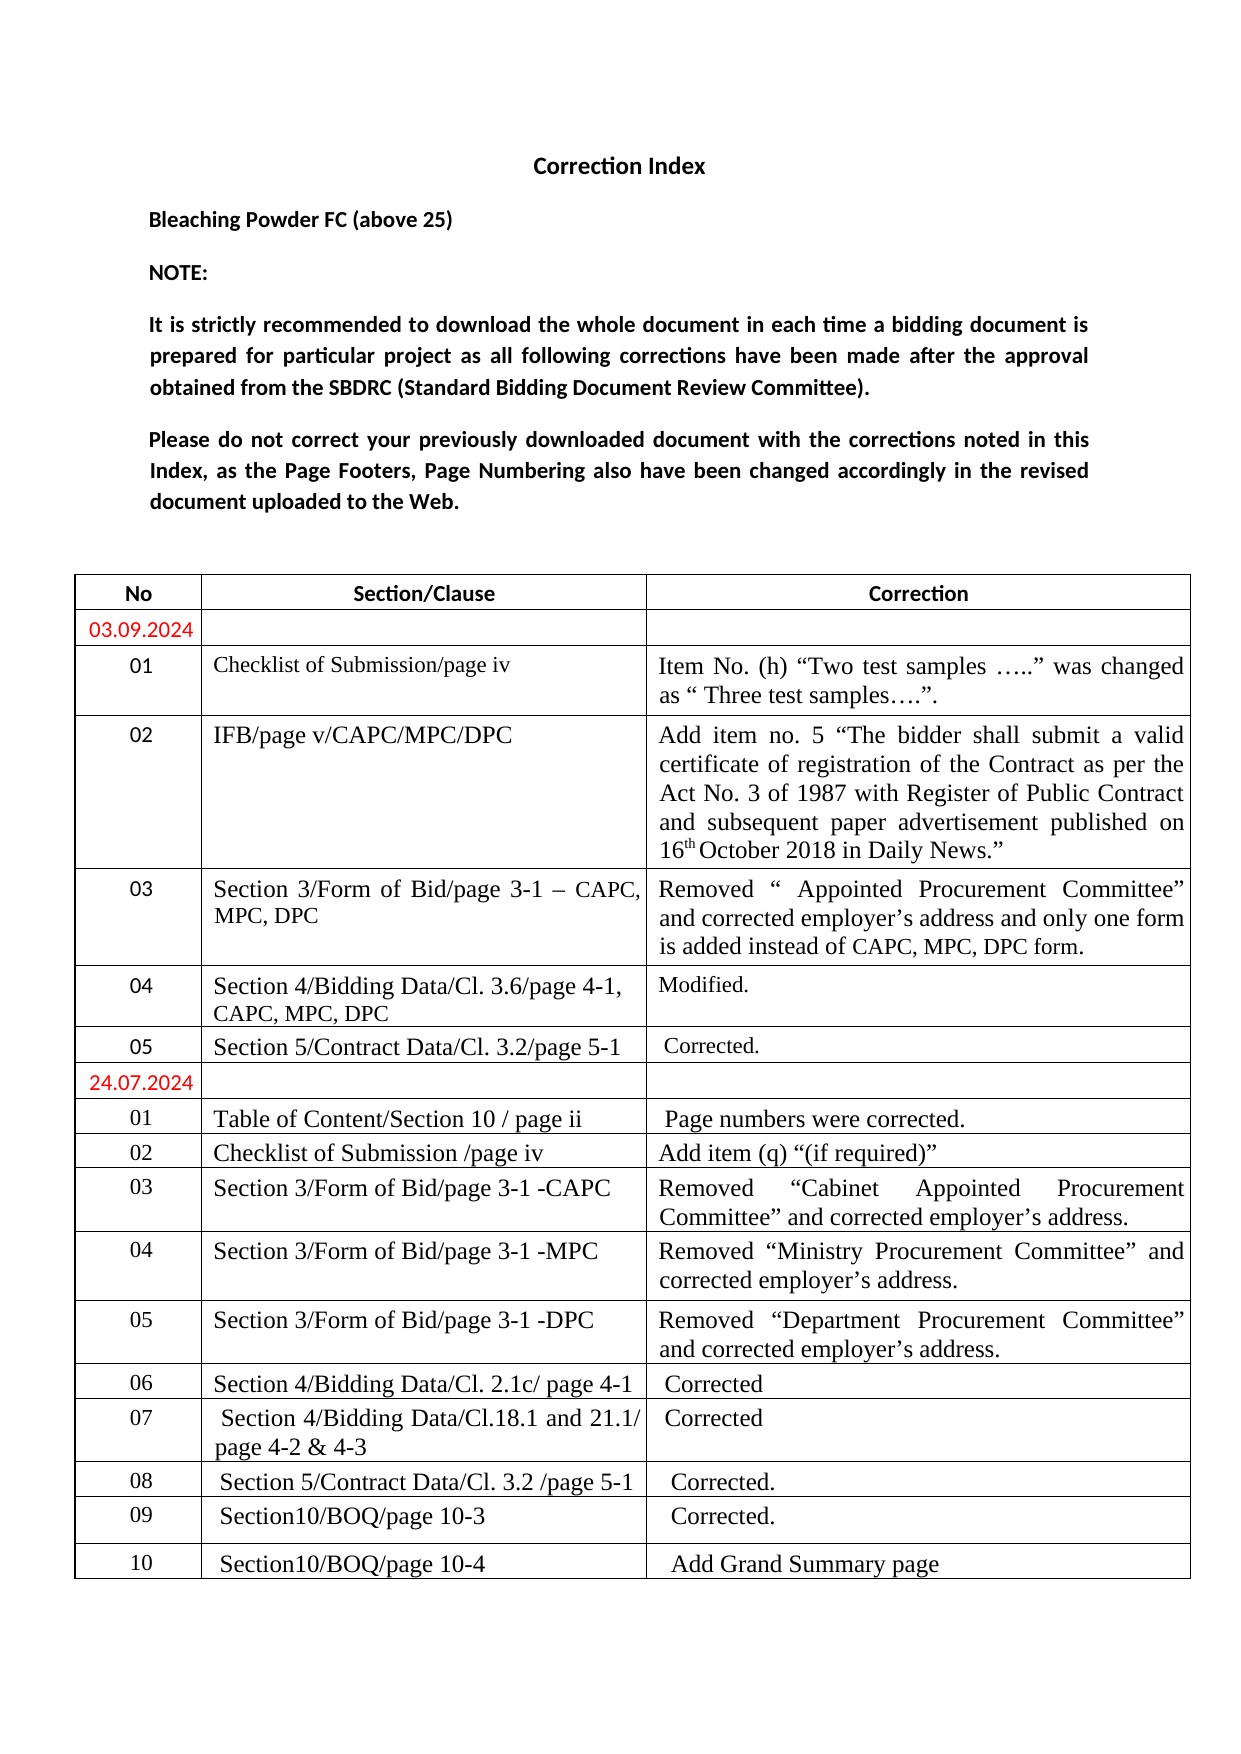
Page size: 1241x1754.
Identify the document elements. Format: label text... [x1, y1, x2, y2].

table_cell Section 5/Contract Data/Cl. 3.2 /page 5-1 [202, 1462, 646, 1496]
table_cell Section 4/Bidding Data/Cl. 2.1c/ page 4-1 [202, 1364, 646, 1398]
table_cell Checklist of Submission /page iv [202, 1134, 646, 1167]
table_cell 08 [76, 1462, 201, 1496]
table_cell 07 [76, 1399, 201, 1461]
table_cell Section 4/Bidding Data/Cl. 3.6/page 4-1, CAPC, MPC, DPC [202, 966, 646, 1026]
table_cell 04 [76, 966, 201, 1026]
table_cell Section 5/Contract Data/Cl. 3.2/page 5-1 [202, 1027, 646, 1062]
table_cell Section 3/Form of Bid/page 3-1 -CAPC [202, 1168, 646, 1231]
table_cell Section 3/Form of Bid/page 3-1 -MPC [202, 1232, 646, 1300]
table_cell Section 3/Form of Bid/page 3-1 – CAPC, MPC, DPC [202, 869, 646, 965]
table_cell Table of Content/Section 10 / page ii [202, 1099, 646, 1133]
table_cell Removed “Cabinet Appointed Procurement Committee” and corrected employer’s address. [647, 1168, 1190, 1231]
table_cell Corrected. [647, 1497, 1190, 1543]
table_cell 01 [76, 1099, 201, 1133]
text Please do not correct your previously downloaded document with the corrections noted in this Index, as the Page Footers, Page Numbering also have been changed accordingly in the revised document uploaded to the Web. [148, 425, 1090, 515]
text Correction Index [148, 150, 1090, 181]
table_header Correction [647, 575, 1190, 609]
table_cell IFB/page v/CAPC/MPC/DPC [202, 716, 646, 868]
table_cell Modified. [647, 966, 1190, 1026]
table_cell Corrected [647, 1399, 1190, 1461]
table_cell Removed “ Appointed Procurement Committee” and corrected employer’s address and only one form is added instead of CAPC, MPC, DPC form. [647, 869, 1190, 965]
table_cell Checklist of Submission/page iv [202, 646, 646, 714]
table_cell 03 [76, 869, 201, 965]
text NOTE: [148, 258, 1090, 286]
table_cell Section 3/Form of Bid/page 3-1 -DPC [202, 1301, 646, 1363]
table_cell Removed “Department Procurement Committee” and corrected employer’s address. [647, 1301, 1190, 1363]
table_cell 04 [76, 1232, 201, 1300]
table_cell Section10/BOQ/page 10-3 [202, 1497, 646, 1543]
table_cell 05 [76, 1027, 201, 1062]
table_cell Corrected [647, 1364, 1190, 1398]
table_cell Page numbers were corrected. [647, 1099, 1190, 1133]
table_cell [647, 610, 1190, 645]
table_cell 02 [76, 1134, 201, 1167]
table_cell Item No. (h) “Two test samples …..” was changed as “ Three test samples….”. [647, 646, 1190, 714]
table_cell [647, 1063, 1190, 1098]
table_cell [202, 610, 646, 645]
table_cell Section 4/Bidding Data/Cl.18.1 and 21.1/ page 4-2 & 4-3 [202, 1399, 646, 1461]
table_cell Removed “Ministry Procurement Committee” and corrected employer’s address. [647, 1232, 1190, 1300]
text Bleaching Powder FC (above 25) [148, 205, 1090, 233]
table_cell 10 [76, 1544, 201, 1578]
table_cell Section10/BOQ/page 10-4 [202, 1544, 646, 1578]
table_cell 02 [76, 716, 201, 868]
table_cell Add item no. 5 “The bidder shall submit a valid certificate of registration of the Contract as per the Act No. 3 of 1987 with Register of Public Contract and subsequent paper advertisement published on 16th October 2018 in Daily News.” [647, 716, 1190, 868]
table_cell Corrected. [647, 1027, 1190, 1062]
table_cell Add Grand Summary page [647, 1544, 1190, 1578]
table_cell Corrected. [647, 1462, 1190, 1496]
table_cell 24.07.2024 [76, 1063, 201, 1098]
table_cell 03.09.2024 [76, 610, 201, 645]
table_cell 03 [76, 1168, 201, 1231]
table_cell Add item (q) “(if required)” [647, 1134, 1190, 1167]
table_cell [202, 1063, 646, 1098]
table_header Section/Clause [202, 575, 646, 609]
table_cell 05 [76, 1301, 201, 1363]
table_header No [76, 575, 201, 609]
table_cell 01 [76, 646, 201, 714]
table_cell 09 [76, 1497, 201, 1543]
table_cell 06 [76, 1364, 201, 1398]
text It is strictly recommended to download the whole document in each time a bidding document is prepared for particular project as all following corrections have been made after the approval obtained from the SBDRC (Standard Bidding Document Review Committee). [148, 311, 1090, 401]
